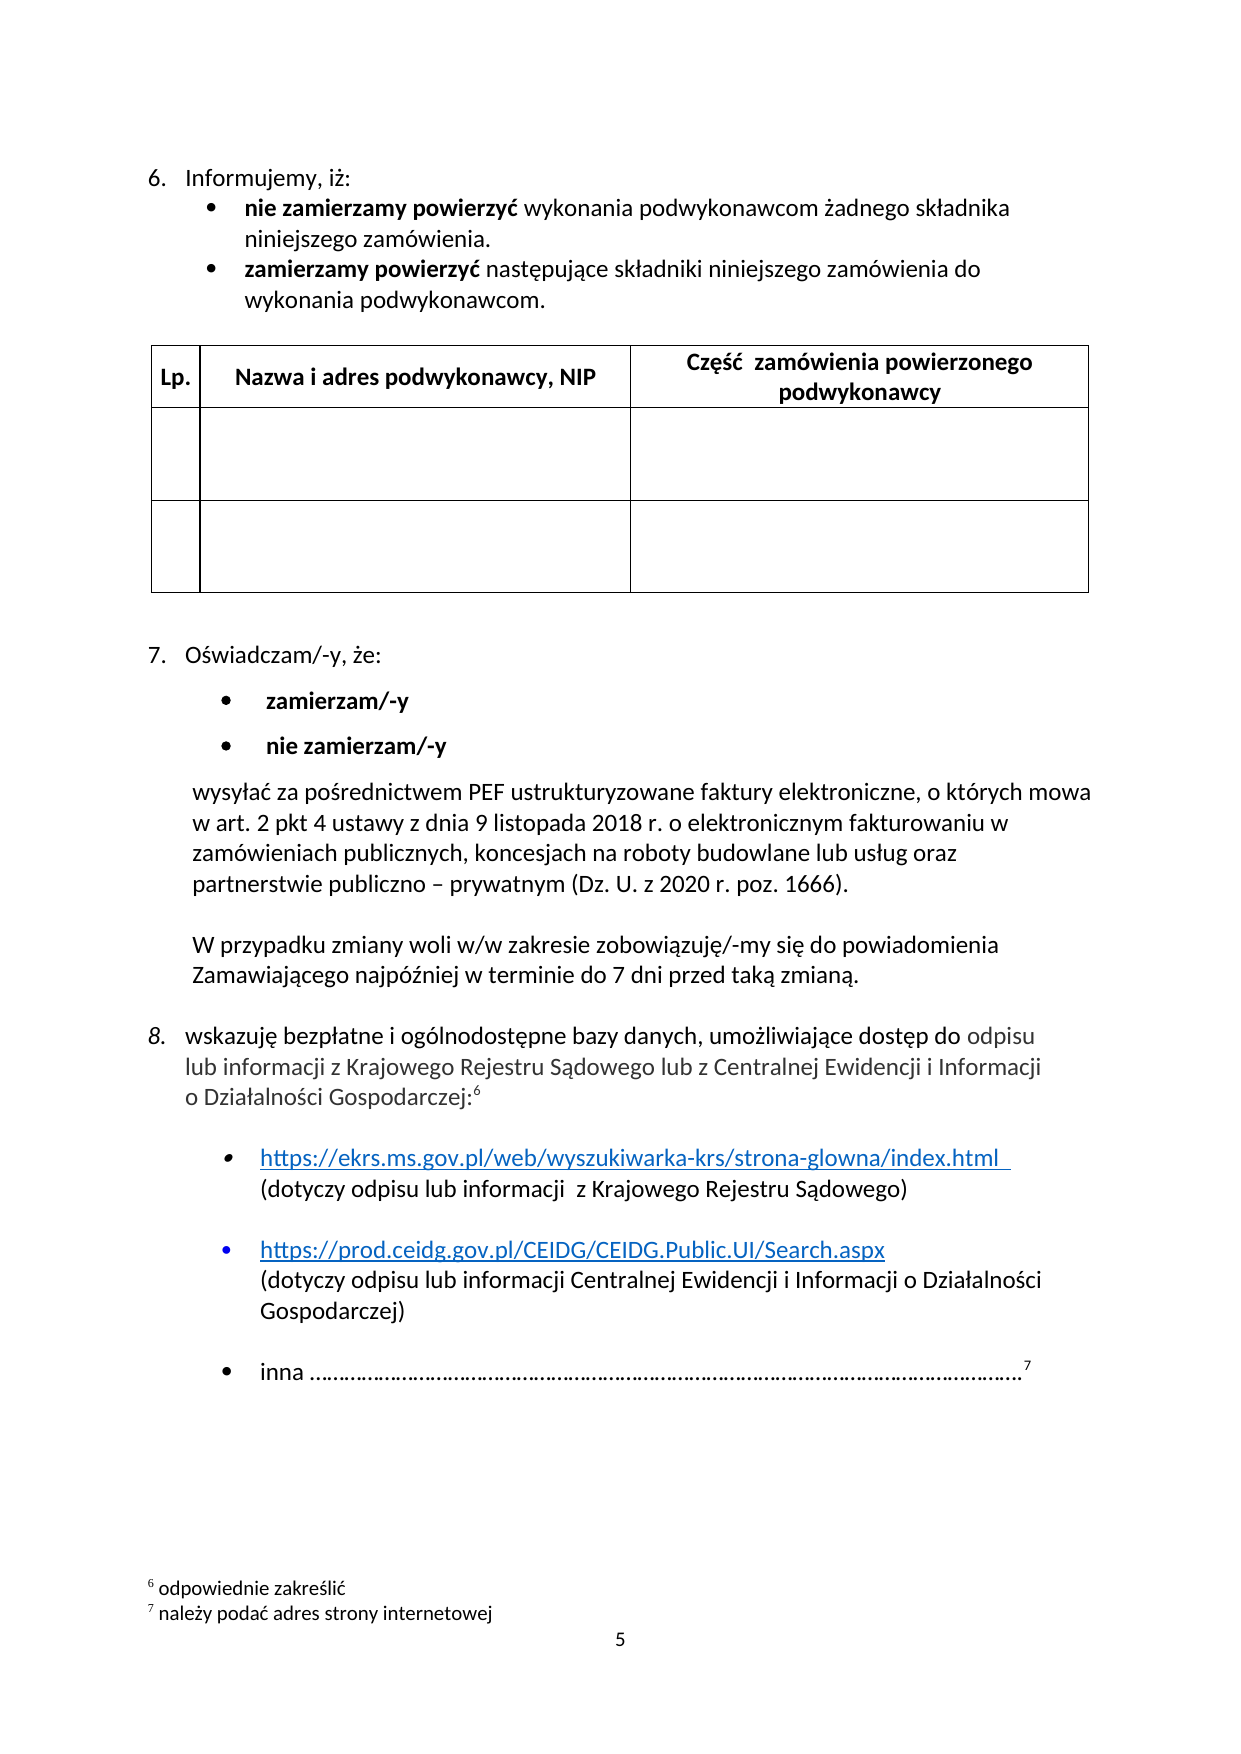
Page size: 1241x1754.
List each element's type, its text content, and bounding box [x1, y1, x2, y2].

list (dotyczy odpisu lub informacji z Krajowego Rejestru Sądowego) [260, 1173, 1092, 1203]
list inna ……………………………………………………………………………………………………………. [222, 1356, 1044, 1387]
table_cell [631, 501, 1088, 592]
table_cell [201, 501, 630, 592]
table_cell [152, 408, 199, 500]
list Oświadczam/-y, że: [148, 639, 1092, 669]
list wskazuję bezpłatne i ogólnodostępne bazy danych, umożliwiające dostęp do odpisu lub informacji z Krajowego Rejestru Sądowego lub z Centralnej Ewidencji i Informacji o Działalności Gospodarczej: [473, 1020, 1044, 1112]
list Informujemy, iż: [148, 162, 1092, 192]
list wskazuję bezpłatne i ogólnodostępne bazy danych, umożliwiające dostęp do odpisu lub informacji z Krajowego Rejestru Sądowego lub z Centralnej Ewidencji i Informacji o Działalności Gospodarczej: [147, 1020, 967, 1112]
text (dotyczy odpisu lub informacji Centralnej Ewidencji i Informacji o Działalności Gospodarczej) [260, 1264, 1044, 1326]
table_cell [152, 501, 199, 592]
table_header Lp. [152, 346, 199, 407]
text W przypadku zmiany woli w/w zakresie zobowiązuję/-my się do powiadomienia Zamawiającego najpóźniej w terminie do 7 dni przed taką zmianą. [192, 929, 1092, 990]
list nie zamierzamy powierzyć wykonania podwykonawcom żadnego składnika niniejszego zamówienia. [207, 192, 1092, 253]
list zamierzamy powierzyć następujące składniki niniejszego zamówienia do wykonania podwykonawcom. [207, 253, 1092, 314]
list https://prod.ceidg.gov.pl/CEIDG/CEIDG.Public.UI/Search.aspx [222, 1234, 1092, 1264]
list https://ekrs.ms.gov.pl/web/wyszukiwarka-krs/strona-glowna/index.html [222, 1142, 1044, 1173]
list zamierzam/-y [222, 685, 1092, 715]
table_cell [201, 408, 630, 500]
table_header Część zamówienia powierzonego podwykonawcy [631, 346, 1088, 407]
list nie zamierzam/-y [222, 731, 1092, 761]
table_header Nazwa i adres podwykonawcy, NIP [201, 346, 630, 407]
text wysyłać za pośrednictwem PEF ustrukturyzowane faktury elektroniczne, o których mowa w art. 2 pkt 4 ustawy z dnia 9 listopada 2018 r. o elektronicznym fakturowaniu w zamówieniach publicznych, koncesjach na roboty budowlane lub usług oraz partnerstwie publiczno – prywatnym (Dz. U. z 2020 r. poz. 1666). [192, 776, 1092, 898]
table_cell [631, 408, 1088, 500]
